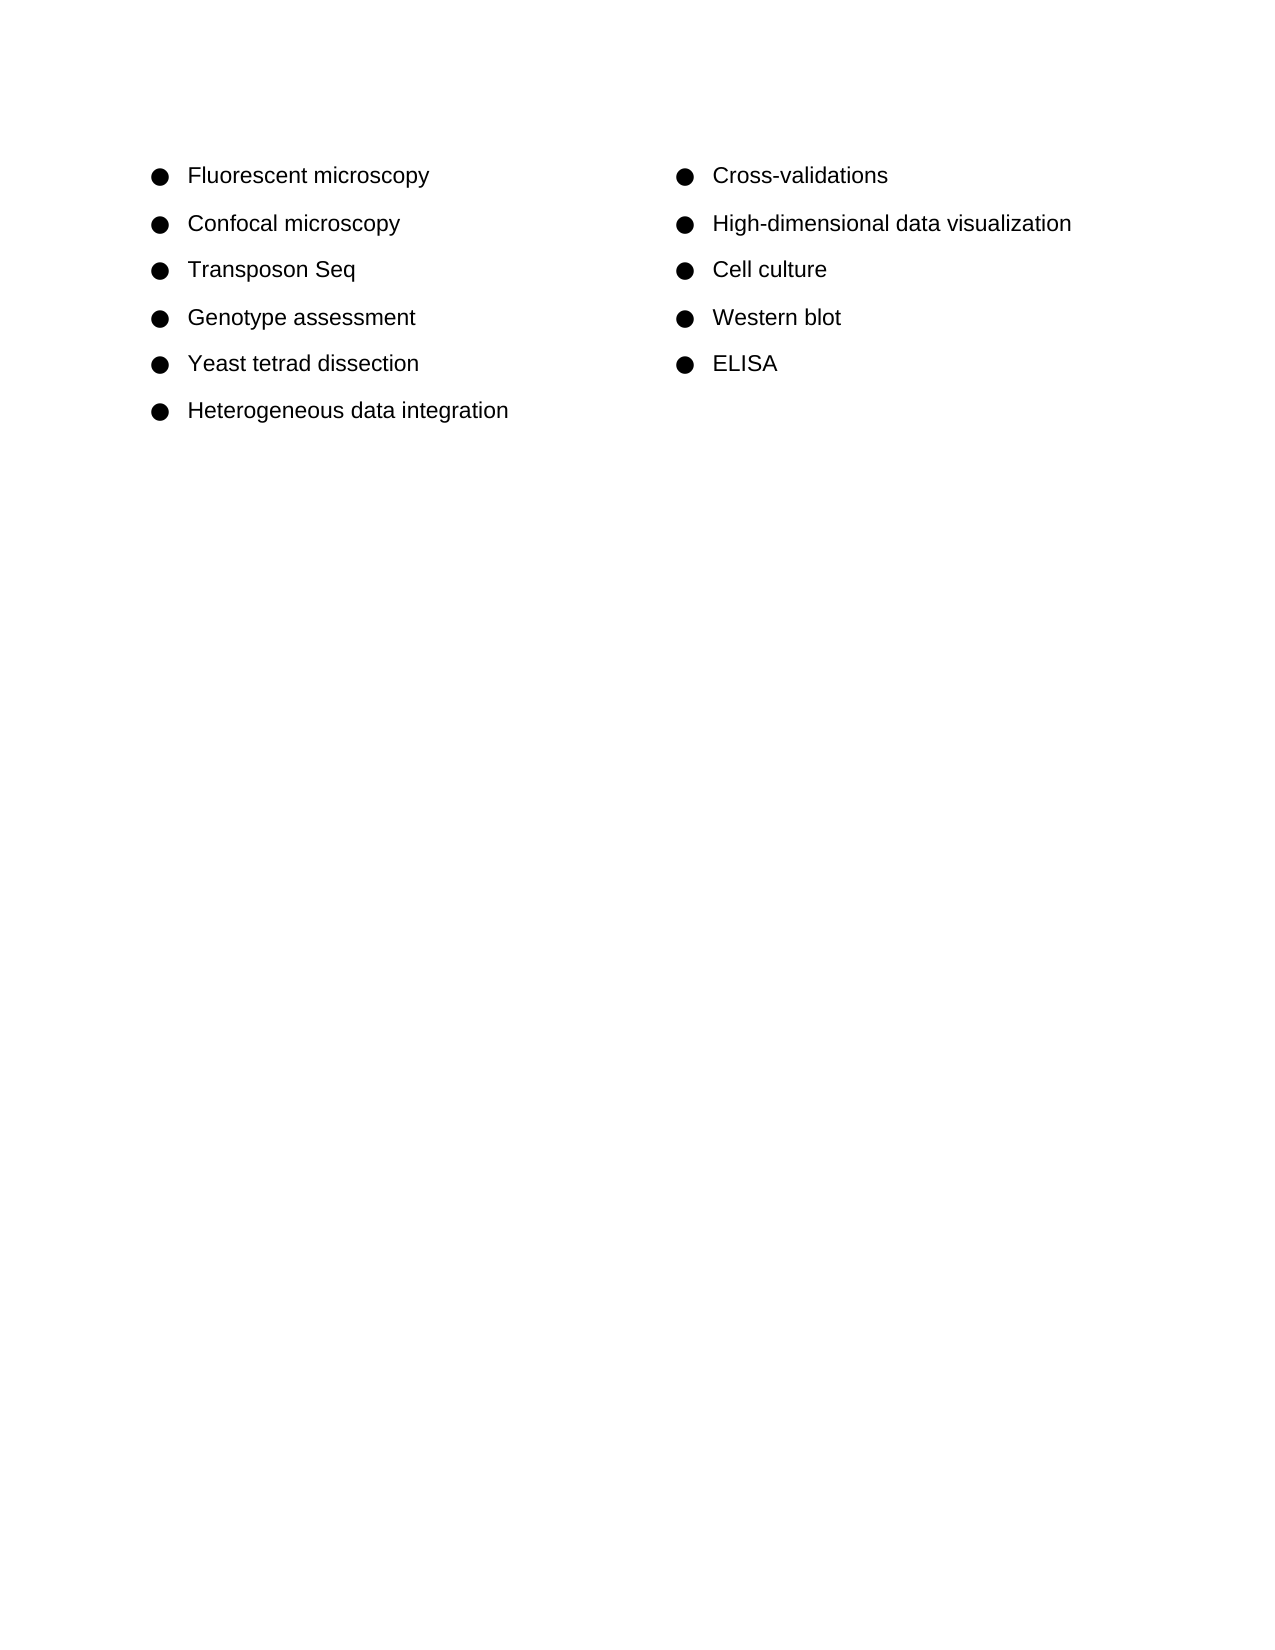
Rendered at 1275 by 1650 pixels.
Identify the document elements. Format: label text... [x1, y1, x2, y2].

list Yeast tetrad dissection [150, 338, 600, 385]
list ELISA [675, 338, 1125, 385]
list Cross-validations [675, 150, 1125, 197]
list High-dimensional data visualization [675, 197, 1125, 244]
list Cell culture [675, 244, 1125, 291]
list Transposon Seq [150, 244, 600, 291]
list Heterogeneous data integration [150, 385, 600, 432]
list Fluorescent microscopy [150, 150, 600, 197]
list Western blot [675, 291, 1125, 338]
list Genotype assessment [150, 291, 600, 338]
list Confocal microscopy [150, 197, 600, 244]
